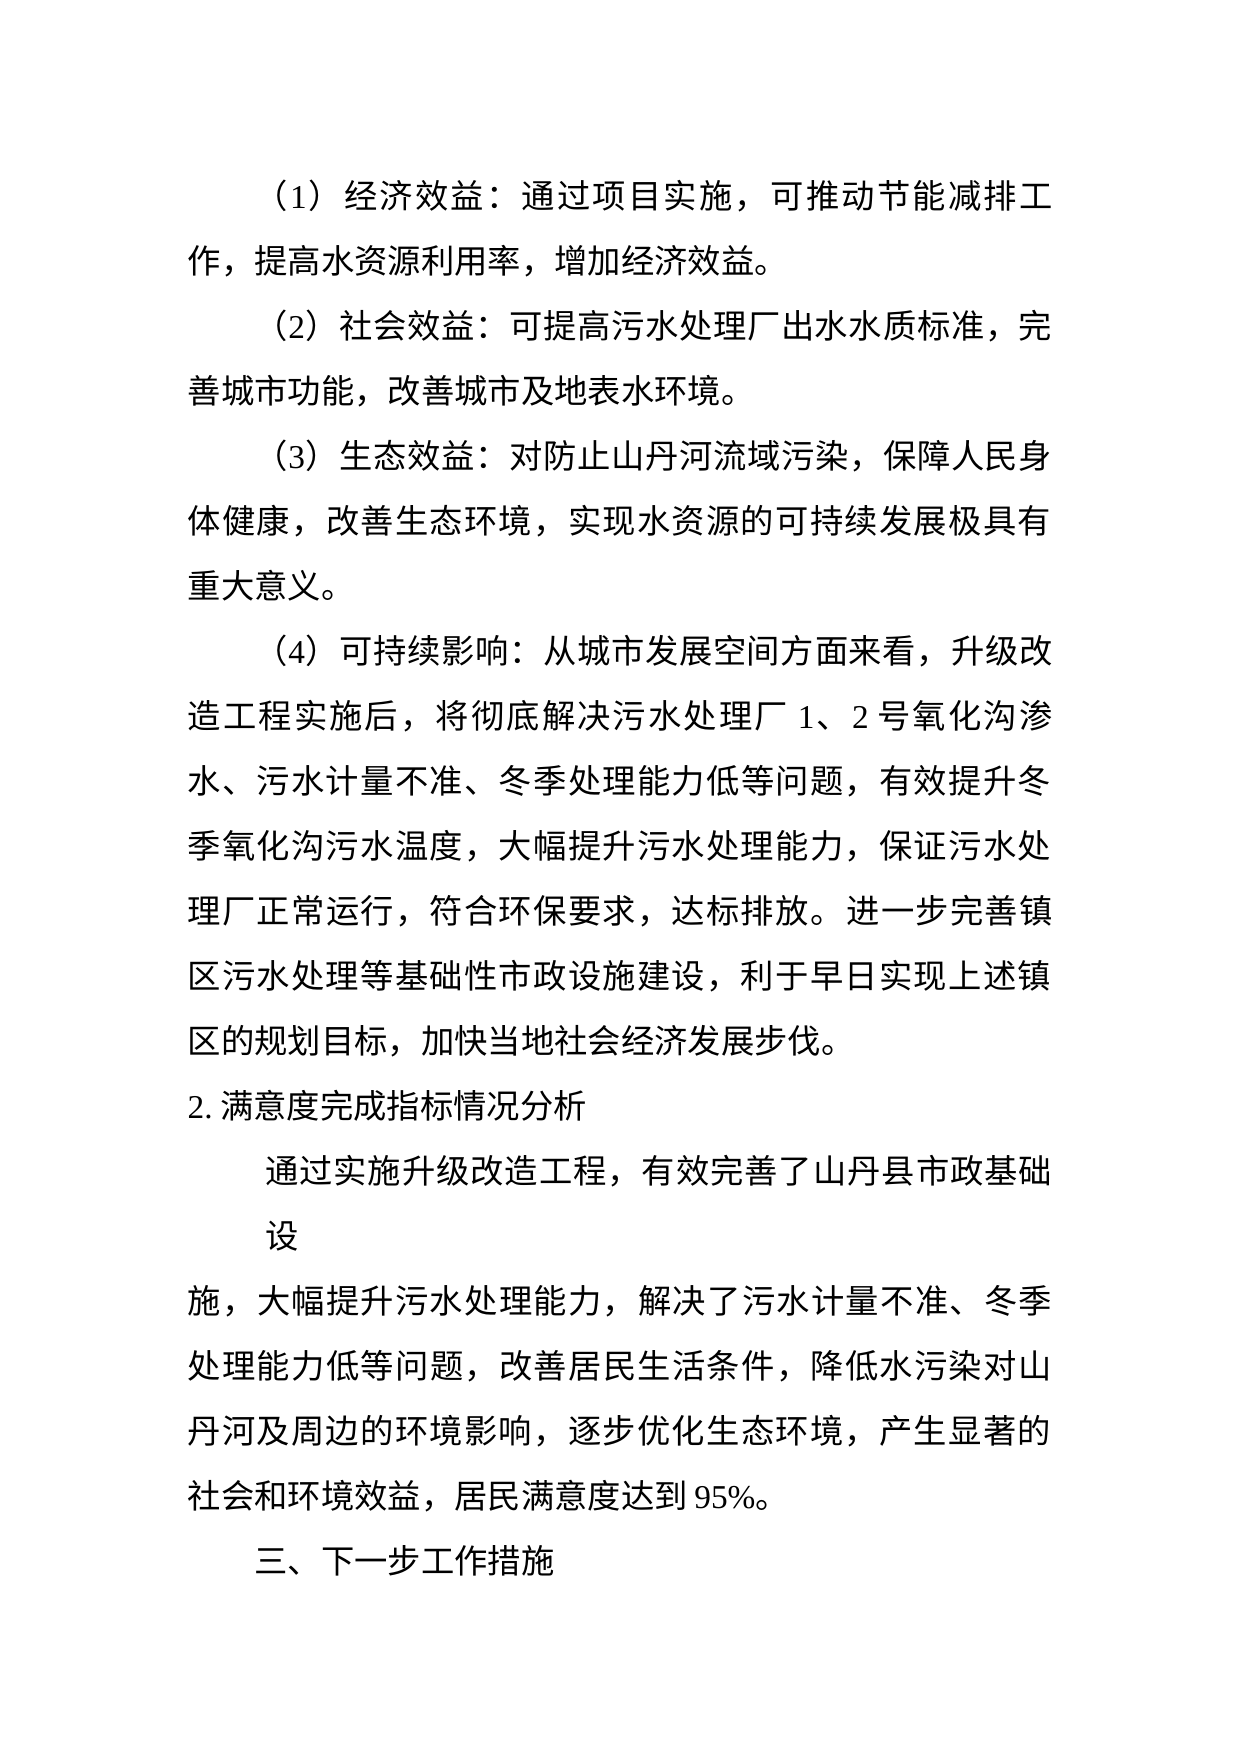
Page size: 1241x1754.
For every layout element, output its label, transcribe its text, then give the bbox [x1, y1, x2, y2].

list （4）可持续影响：从城市发展空间方面来看，升级改造工程实施后，将彻底解决污水处理厂1、2号氧化沟渗水、污水计量不准、冬季处理能力低等问题，有效提升冬季氧化沟污水温度，大幅提升污水处理能力，保证污水处理厂正常运行，符合环保要求，达标排放。进一步完善镇区污水处理等基础性市政设施建设，利于早日实现上述镇区的规划目标，加快当地社会经济发展步伐。 [187, 617, 1053, 1072]
list 满意度完成指标情况分析 [187, 1072, 1053, 1137]
list 通过实施升级改造工程，有效完善了山丹县市政基础设 [265, 1137, 1053, 1267]
list 施，大幅提升污水处理能力，解决了污水计量不准、冬季处理能力低等问题，改善居民生活条件，降低水污染对山丹河及周边的环境影响，逐步优化生态环境，产生显著的社会和环境效益，居民满意度达到95%。 [187, 1267, 1053, 1527]
text 三、下一步工作措施 [187, 1527, 1053, 1592]
list （2）社会效益：可提高污水处理厂出水水质标准，完善城市功能，改善城市及地表水环境。 [187, 292, 1053, 422]
list （1）经济效益：通过项目实施，可推动节能减排工作，提高水资源利用率，增加经济效益。 [187, 162, 1053, 292]
text （3）生态效益：对防止山丹河流域污染，保障人民身体健康，改善生态环境，实现水资源的可持续发展极具有重大意义。 [187, 422, 1053, 617]
